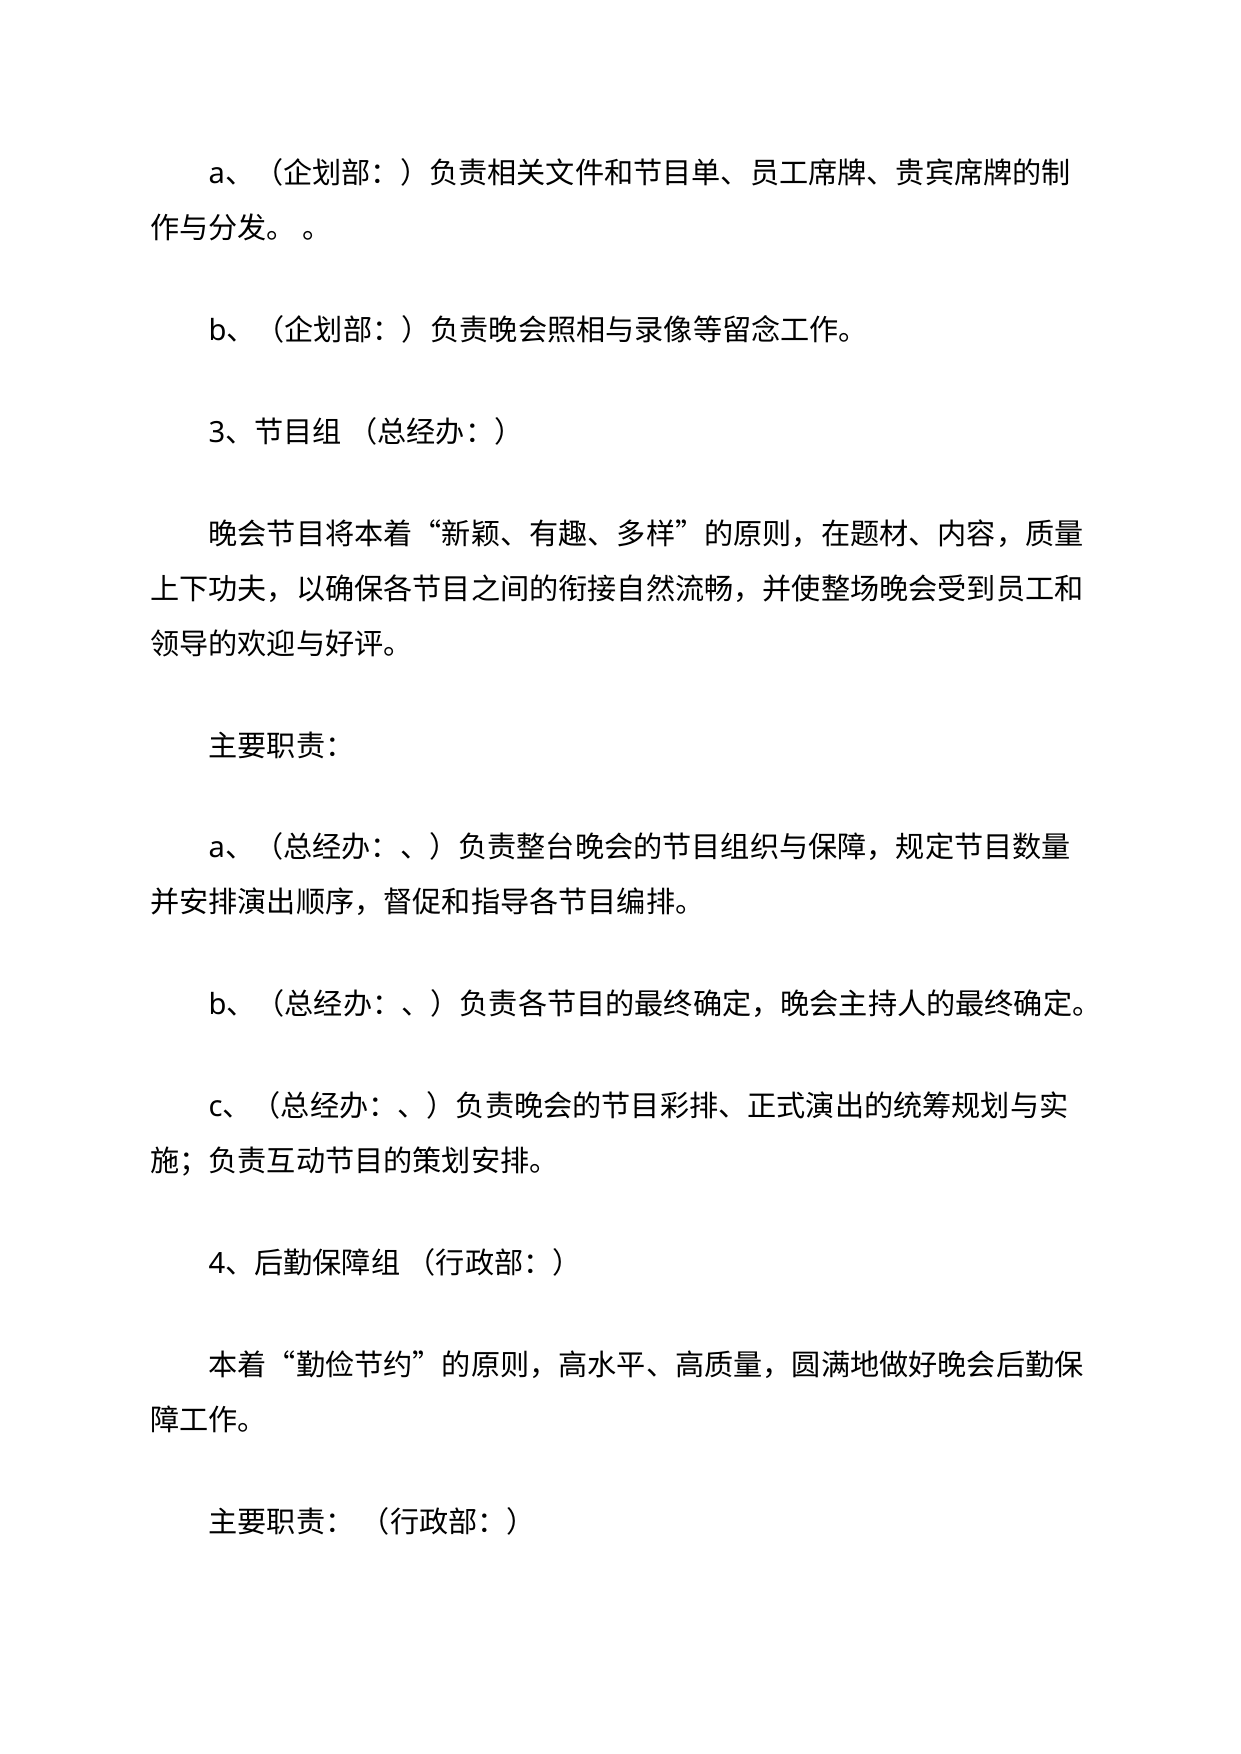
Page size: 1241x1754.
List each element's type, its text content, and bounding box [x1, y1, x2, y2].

text 主要职责： （行政部：） [150, 1498, 1090, 1541]
text 本着“勤俭节约”的原则，高水平、高质量，圆满地做好晚会后勤保障工作。 [150, 1342, 1090, 1439]
text c、（总经办：、）负责晚会的节目彩排、正式演出的统筹规划与实施；负责互动节目的策划安排。 [150, 1083, 1090, 1180]
text b、（企划部：）负责晚会照相与录像等留念工作。 [150, 307, 1090, 349]
text 4、后勤保障组 （行政部：） [150, 1239, 1090, 1282]
text a、（企划部：）负责相关文件和节目单、员工席牌、贵宾席牌的制作与分发。 。 [150, 150, 1090, 247]
text a、（总经办：、）负责整台晚会的节目组织与保障，规定节目数量并安排演出顺序，督促和指导各节目编排。 [150, 824, 1090, 921]
text 晚会节目将本着“新颖、有趣、多样”的原则，在题材、内容，质量上下功夫，以确保各节目之间的衔接自然流畅，并使整场晚会受到员工和领导的欢迎与好评。 [150, 511, 1090, 663]
text b、（总经办：、）负责各节目的最终确定，晚会主持人的最终确定。 [150, 981, 1090, 1023]
text 3、节目组 （总经办：） [150, 409, 1090, 451]
text 主要职责： [150, 722, 1090, 764]
